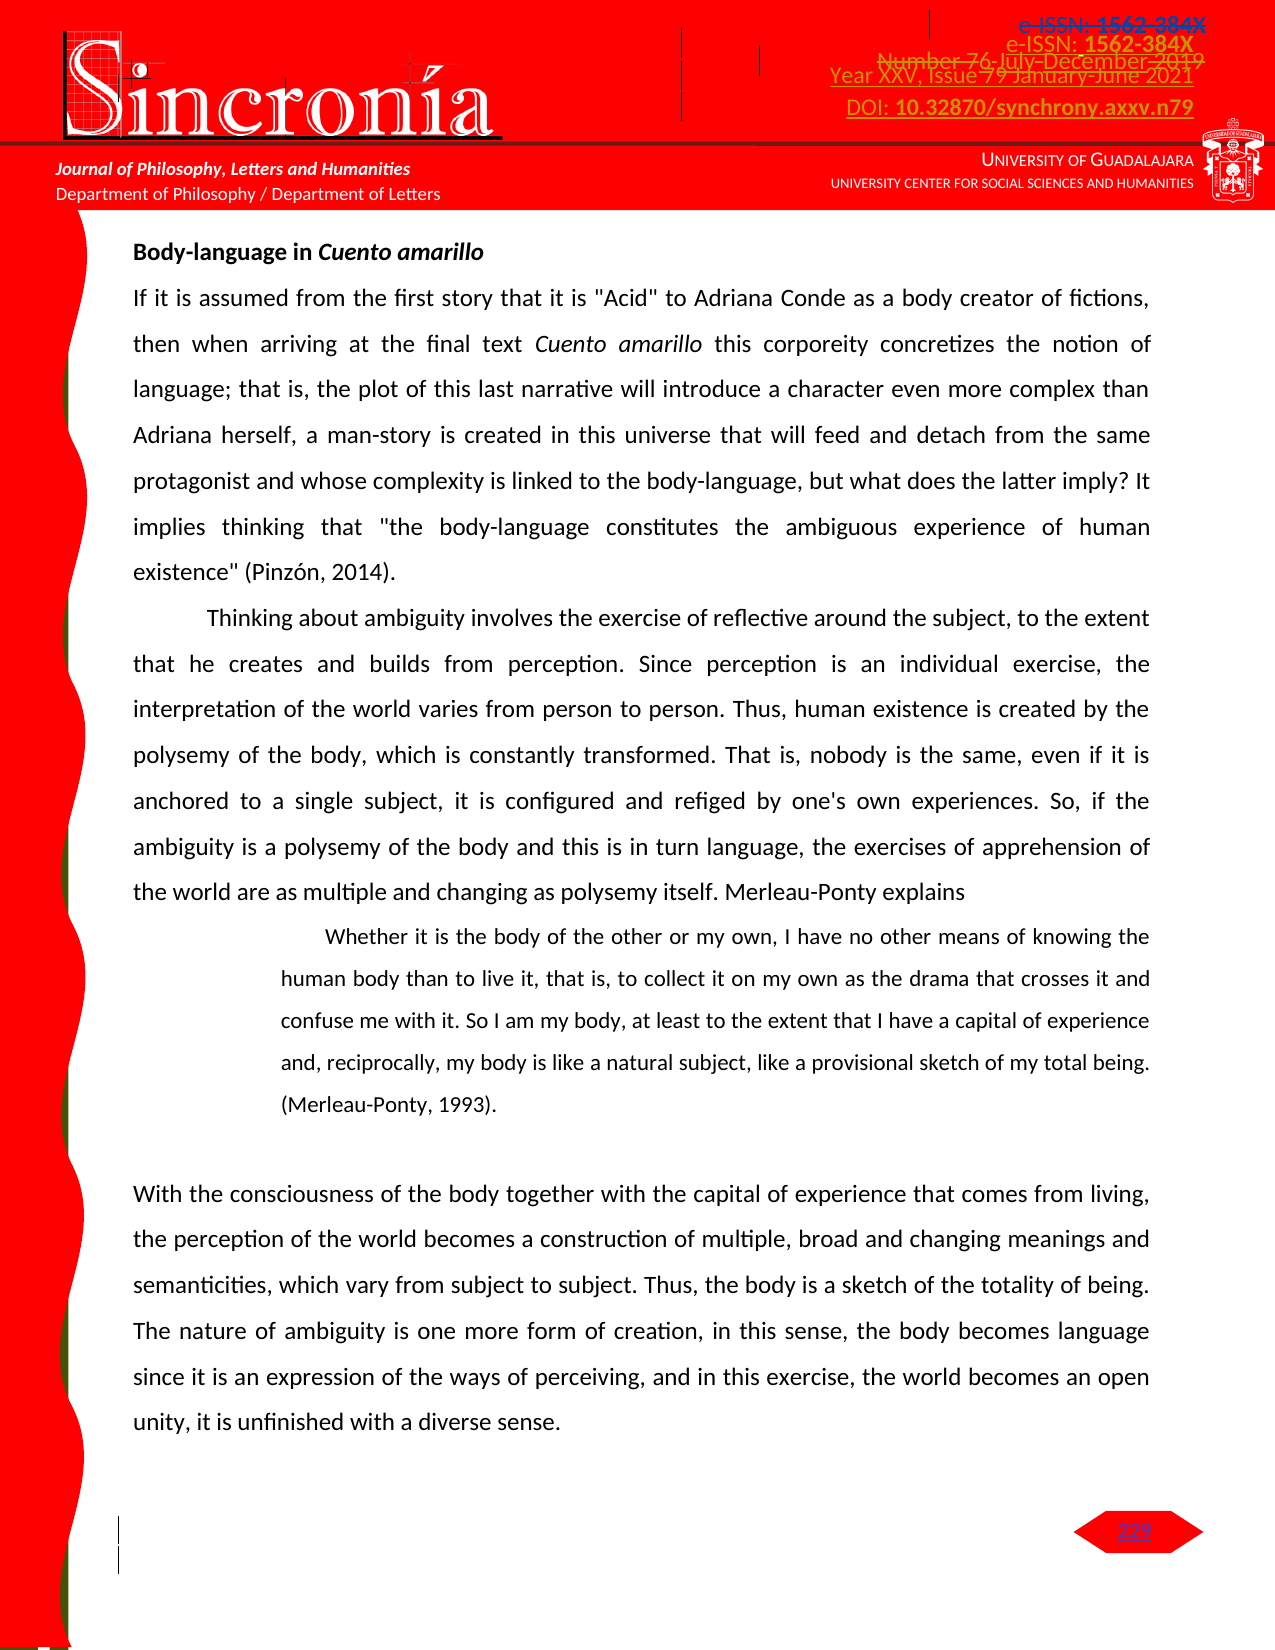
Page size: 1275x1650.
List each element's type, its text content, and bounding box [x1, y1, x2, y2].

text If it is assumed from the first story that it is "Acid" to Adriana Conde as a body creator of fictions, then when arriving at the final text Cuento amarillo this corporeity concretizes the notion of language; that is, the plot of this last narrative will introduce a character even more complex than Adriana herself, a man-story is created in this universe that will feed and detach from the same protagonist and whose complexity is linked to the body-language, but what does the latter imply? It implies thinking that "the body-language constitutes the ambiguous experience of human existence" (Pinzón, 2014). [133, 282, 1152, 587]
text Whether it is the body of the other or my own, I have no other means of knowing the human body than to live it, that is, to collect it on my own as the drama that crosses it and confuse me with it. So I am my body, at least to the extent that I have a capital of experience and, reciprocally, my body is like a natural subject, like a provisional sketch of my total being. (Merleau-Ponty, 1993). [281, 922, 1152, 1118]
picture [1202, 118, 1264, 203]
text With the consciousness of the body together with the capital of experience that comes from living, the perception of the world becomes a construction of multiple, broad and changing meanings and semanticities, which vary from subject to subject. Thus, the body is a sketch of the totality of being. The nature of ambiguity is one more form of creation, in this sense, the body becomes language since it is an expression of the ways of perceiving, and in this exercise, the world becomes an open unity, it is unfinished with a diverse sense. [133, 1178, 1152, 1437]
picture [62, 22, 503, 171]
text Thinking about ambiguity involves the exercise of reflective around the subject, to the extent that he creates and builds from perception. Since perception is an individual exercise, the interpretation of the world varies from person to person. Thus, human existence is created by the polysemy of the body, which is constantly transformed. That is, nobody is the same, even if it is anchored to a single subject, it is configured and refiged by one's own experiences. So, if the ambiguity is a polysemy of the body and this is in turn language, the exercises of apprehension of the world are as multiple and changing as polysemy itself. Merleau-Ponty explains [133, 602, 1152, 907]
text Body-language in Cuento amarillo [133, 236, 1152, 267]
